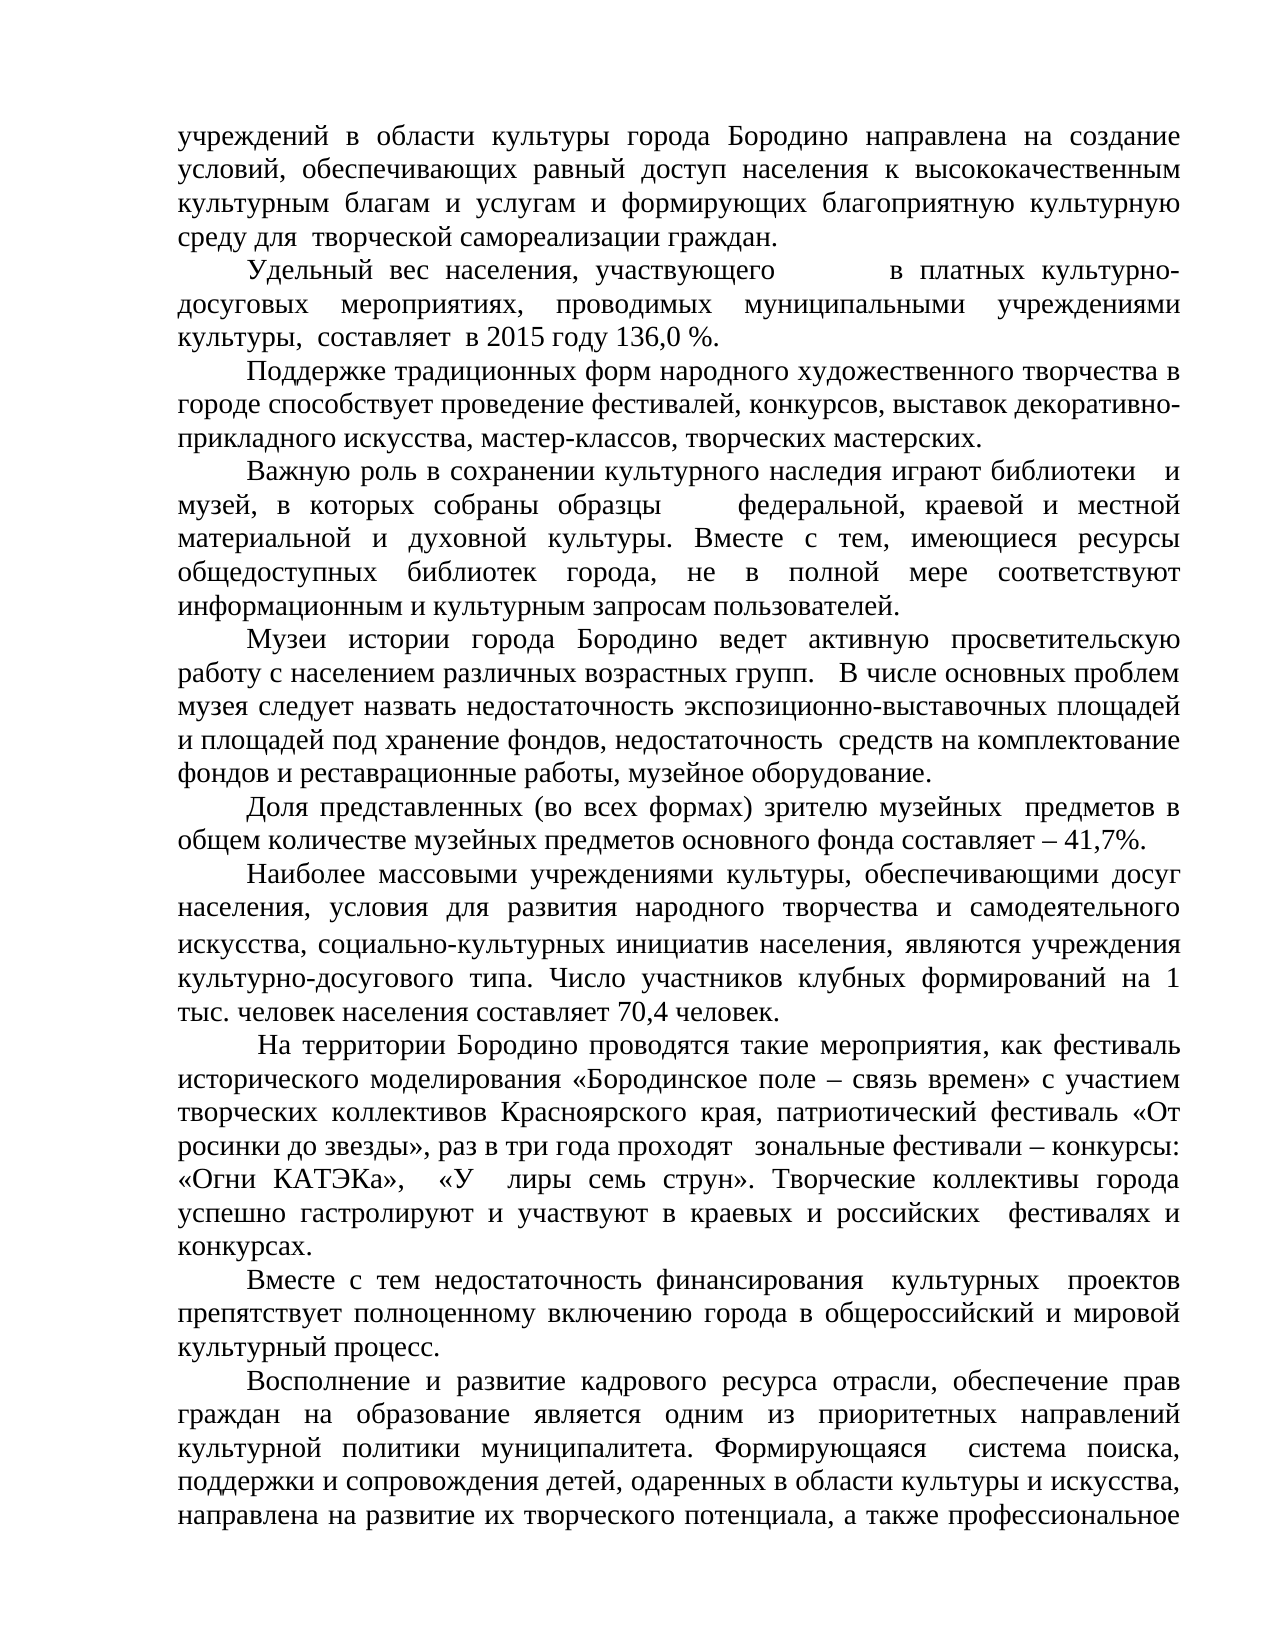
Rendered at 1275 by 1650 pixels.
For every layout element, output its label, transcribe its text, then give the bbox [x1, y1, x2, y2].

text Удельный вес населения, участвующего в платных культурно-досуговых мероприятиях, проводимых муниципальными учреждениями культуры, составляет в 2015 году 136,0 %. [177, 252, 1181, 353]
text Доля представленных (во всех формах) зрителю музейных предметов в общем количестве музейных предметов основного фонда составляет – 41,7%. [177, 789, 1181, 856]
text Поддержке традиционных форм народного художественного творчества в городе способствует проведение фестивалей, конкурсов, выставок декоративно-прикладного искусства, мастер-классов, творческих мастерских. [177, 353, 1181, 453]
text Важную роль в сохранении культурного наследия играют библиотеки и музей, в которых собраны образцы федеральной, краевой и местной материальной и духовной культуры. Вместе с тем, имеющиеся ресурсы общедоступных библиотек города, не в полной мере соответствуют информационным и культурным запросам пользователей. [177, 453, 1181, 621]
text Вместе с тем недостаточность финансирования культурных проектов препятствует полноценному включению города в общероссийский и мировой культурный процесс. [177, 1262, 1181, 1363]
text Музеи истории города Бородино ведет активную просветительскую работу с населением различных возрастных групп. В числе основных проблем музея следует назвать недостаточность экспозиционно-выставочных площадей и площадей под хранение фондов, недостаточность средств на комплектование фондов и реставрационные работы, музейное оборудование. [177, 621, 1181, 789]
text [177, 1363, 1181, 1530]
text На территории Бородино проводятся такие мероприятия, как фестиваль исторического моделирования «Бородинское поле – связь времен» с участием творческих коллективов Красноярского края, патриотический фестиваль «От росинки до звезды», раз в три года проходят зональные фестивали – конкурсы: «Огни КАТЭКа», «У лиры семь струн». Творческие коллективы города успешно гастролируют и участвуют в краевых и российских фестивалях и конкурсах. [177, 1027, 1181, 1262]
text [177, 118, 1181, 252]
text Наиболее массовыми учреждениями культуры, обеспечивающими досуг населения, условия для развития народного творчества и самодеятельного искусства, социально-культурных инициатив населения, являются учреждения культурно-досугового типа. Число участников клубных формирований на 1 тыс. человек населения составляет 70,4 человек. [177, 856, 1181, 1027]
